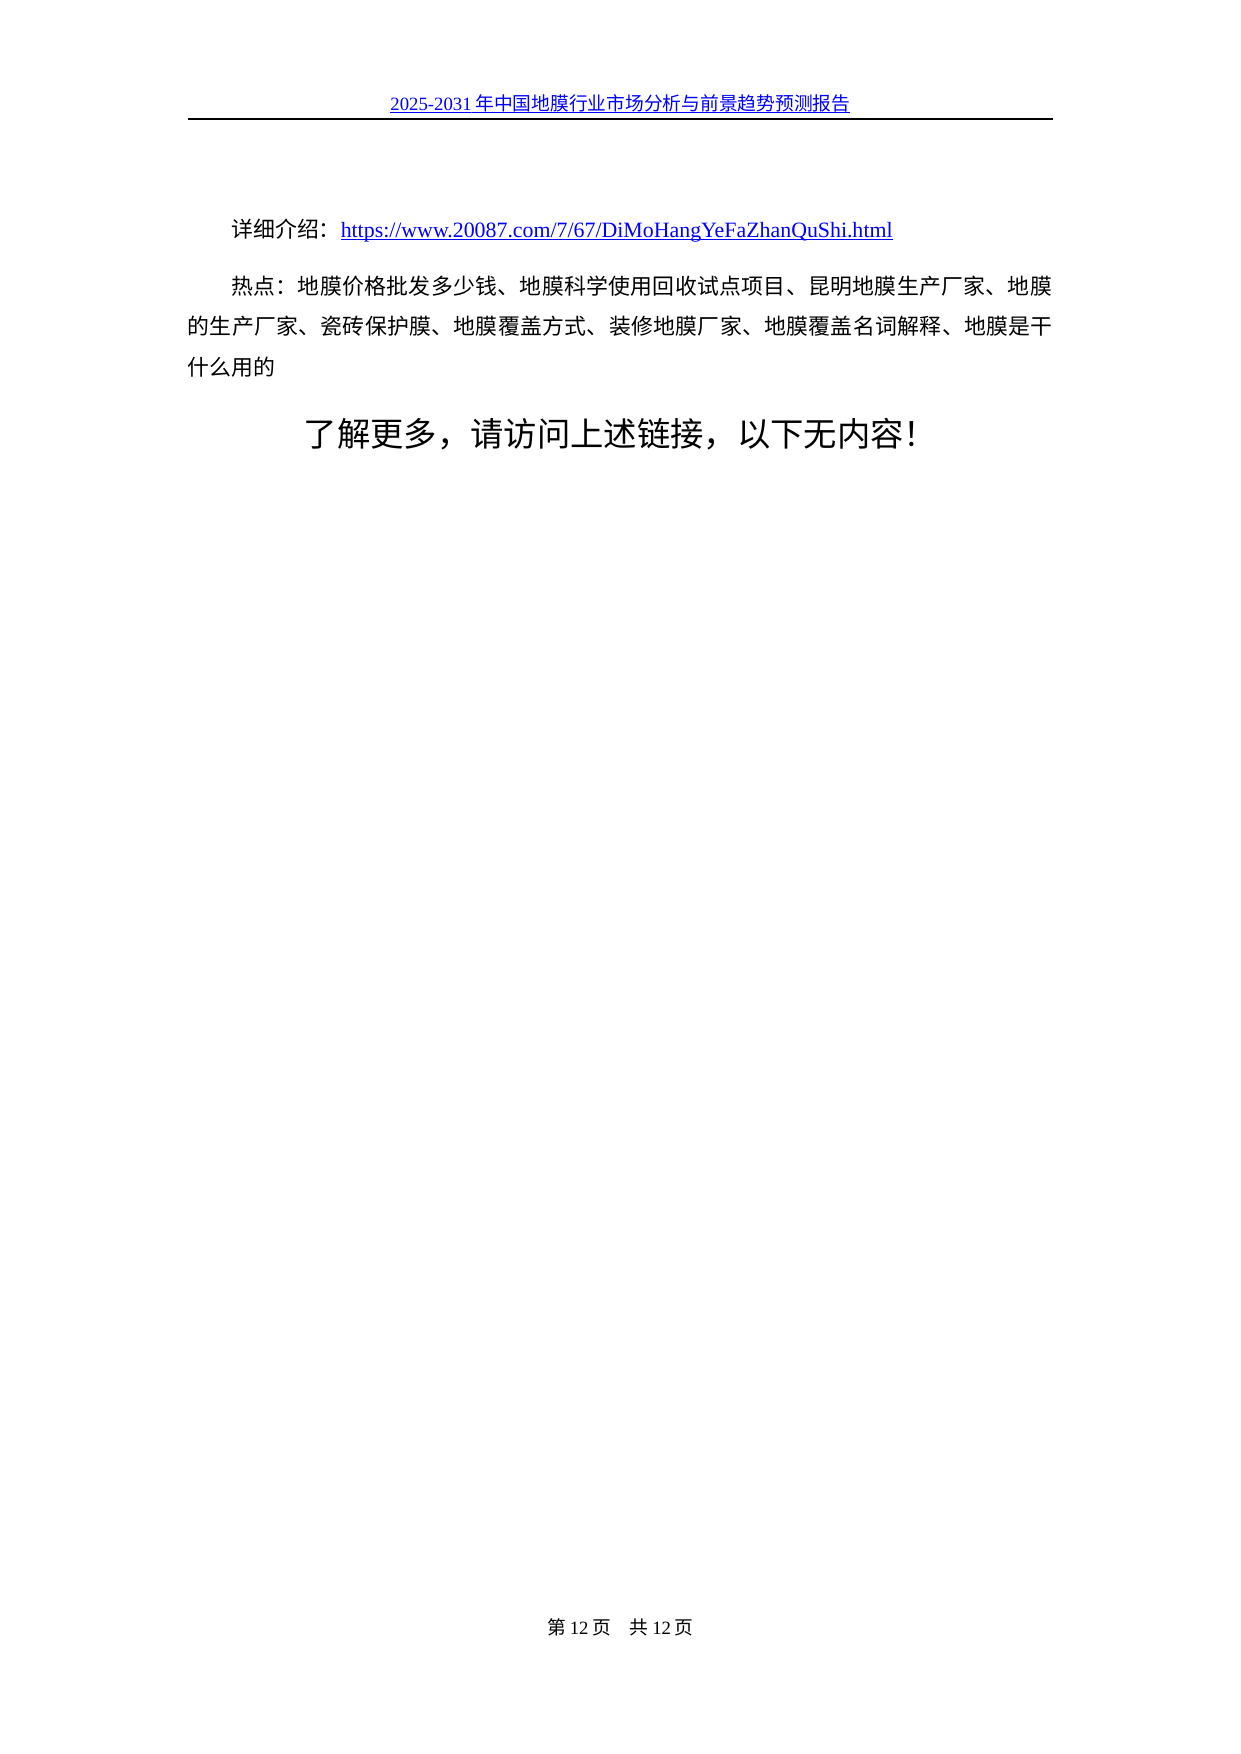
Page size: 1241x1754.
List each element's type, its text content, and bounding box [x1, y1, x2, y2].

title 了解更多，请访问上述链接，以下无内容！ [187, 399, 1053, 464]
text 热点：地膜价格批发多少钱、地膜科学使用回收试点项目、昆明地膜生产厂家、地膜的生产厂家、瓷砖保护膜、地膜覆盖方式、装修地膜厂家、地膜覆盖名词解释、地膜是干什么用的 [187, 268, 1053, 382]
text 详细介绍：https://www.20087.com/7/67/DiMoHangYeFaZhanQuShi.html [187, 212, 1053, 244]
